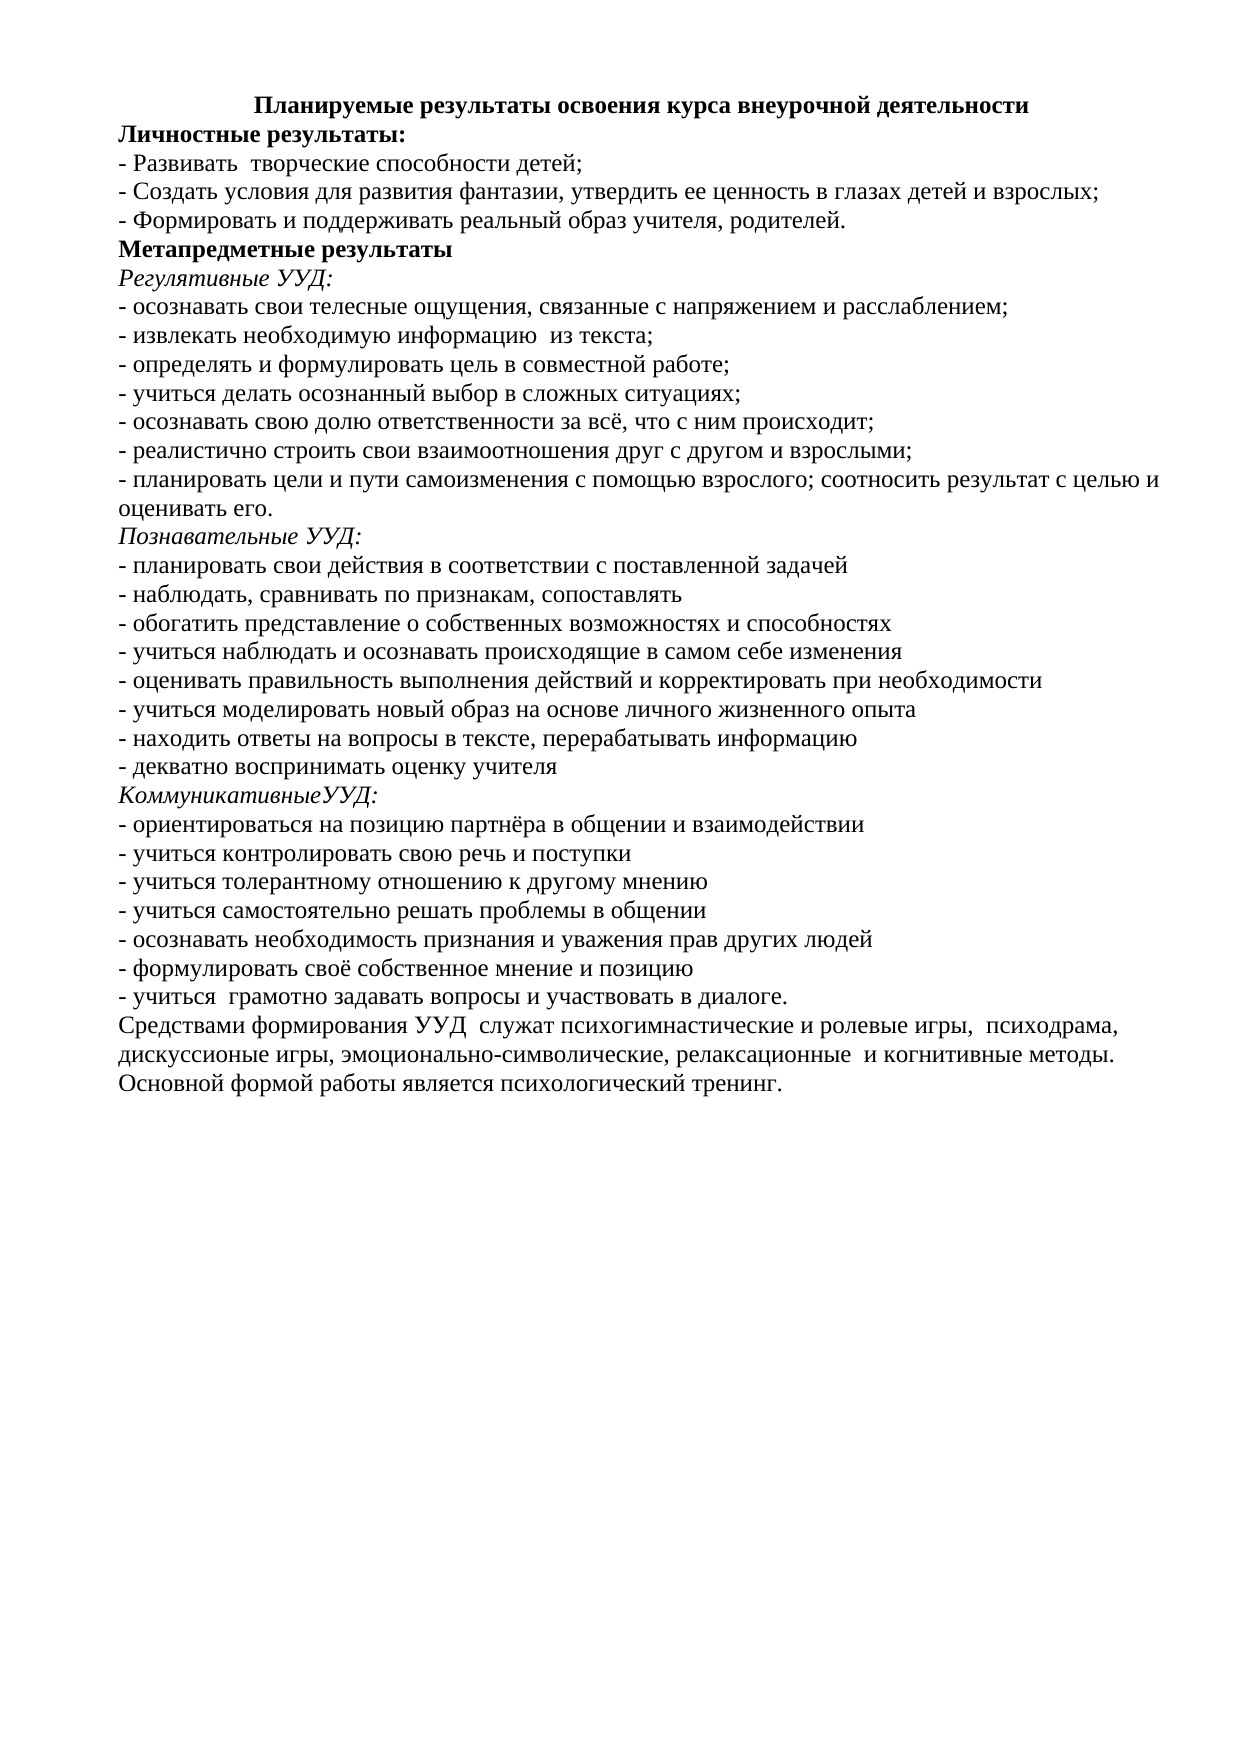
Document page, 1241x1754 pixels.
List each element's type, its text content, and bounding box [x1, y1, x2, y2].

text Познавательные УУД: [118, 521, 1165, 550]
text - осознавать необходимость признания и уважения прав других людей [118, 924, 1165, 953]
text - осознавать свои телесные ощущения, связанные с напряжением и расслаблением; [118, 291, 1165, 320]
text - извлекать необходимую информацию из текста; [118, 320, 1165, 349]
text Личностные результаты: [118, 119, 1165, 148]
text - учиться грамотно задавать вопросы и участвовать в диалоге. [118, 981, 1165, 1010]
text Планируемые результаты освоения курса внеурочной деятельности [118, 90, 1165, 119]
text - Развивать творческие способности детей; [118, 148, 1165, 176]
text - формулировать своё собственное мнение и позицию [118, 953, 1165, 981]
text - оценивать правильность выполнения действий и корректировать при необходимости [118, 665, 1165, 694]
text - Создать условия для развития фантазии, утвердить ее ценность в глазах детей и взрослых; [118, 176, 1165, 205]
text - ориентироваться на позицию партнёра в общении и взаимодействии [118, 809, 1165, 838]
text - находить ответы на вопросы в тексте, перерабатывать информацию [118, 723, 1165, 751]
text - учиться делать осознанный выбор в сложных ситуациях; [118, 378, 1165, 406]
text - определять и формулировать цель в совместной работе; [118, 349, 1165, 378]
text - учиться самостоятельно решать проблемы в общении [118, 895, 1165, 924]
text - учиться наблюдать и осознавать происходящие в самом себе изменения [118, 636, 1165, 665]
text - наблюдать, сравнивать по признакам, сопоставлять [118, 579, 1165, 608]
text Метапредметные результаты [118, 234, 1165, 263]
text - учиться моделировать новый образ на основе личного жизненного опыта [118, 694, 1165, 723]
text - Формировать и поддерживать реальный образ учителя, родителей. [118, 205, 1165, 234]
text Регулятивные УУД: [118, 263, 1165, 291]
text КоммуникативныеУУД: [118, 780, 1165, 809]
text - реалистично строить свои взаимоотношения друг с другом и взрослыми; [118, 435, 1165, 464]
text - планировать цели и пути самоизменения с помощью взрослого; соотносить результат с целью и оценивать его. [118, 464, 1165, 521]
text Средствами формирования УУД служат психогимнастические и ролевые игры, психодрама, дискуссионые игры, эмоционально-символические, релаксационные и когнитивные методы. Основной формой работы является психологический тренинг. [118, 1010, 1165, 1096]
text - осознавать свою долю ответственности за всё, что с ним происходит; [118, 406, 1165, 435]
text - учиться контролировать свою речь и поступки [118, 838, 1165, 866]
text - планировать свои действия в соответствии с поставленной задачей [118, 550, 1165, 579]
text - обогатить представление о собственных возможностях и способностях [118, 608, 1165, 636]
text - учиться толерантному отношению к другому мнению [118, 866, 1165, 895]
text - декватно воспринимать оценку учителя [118, 751, 1165, 780]
